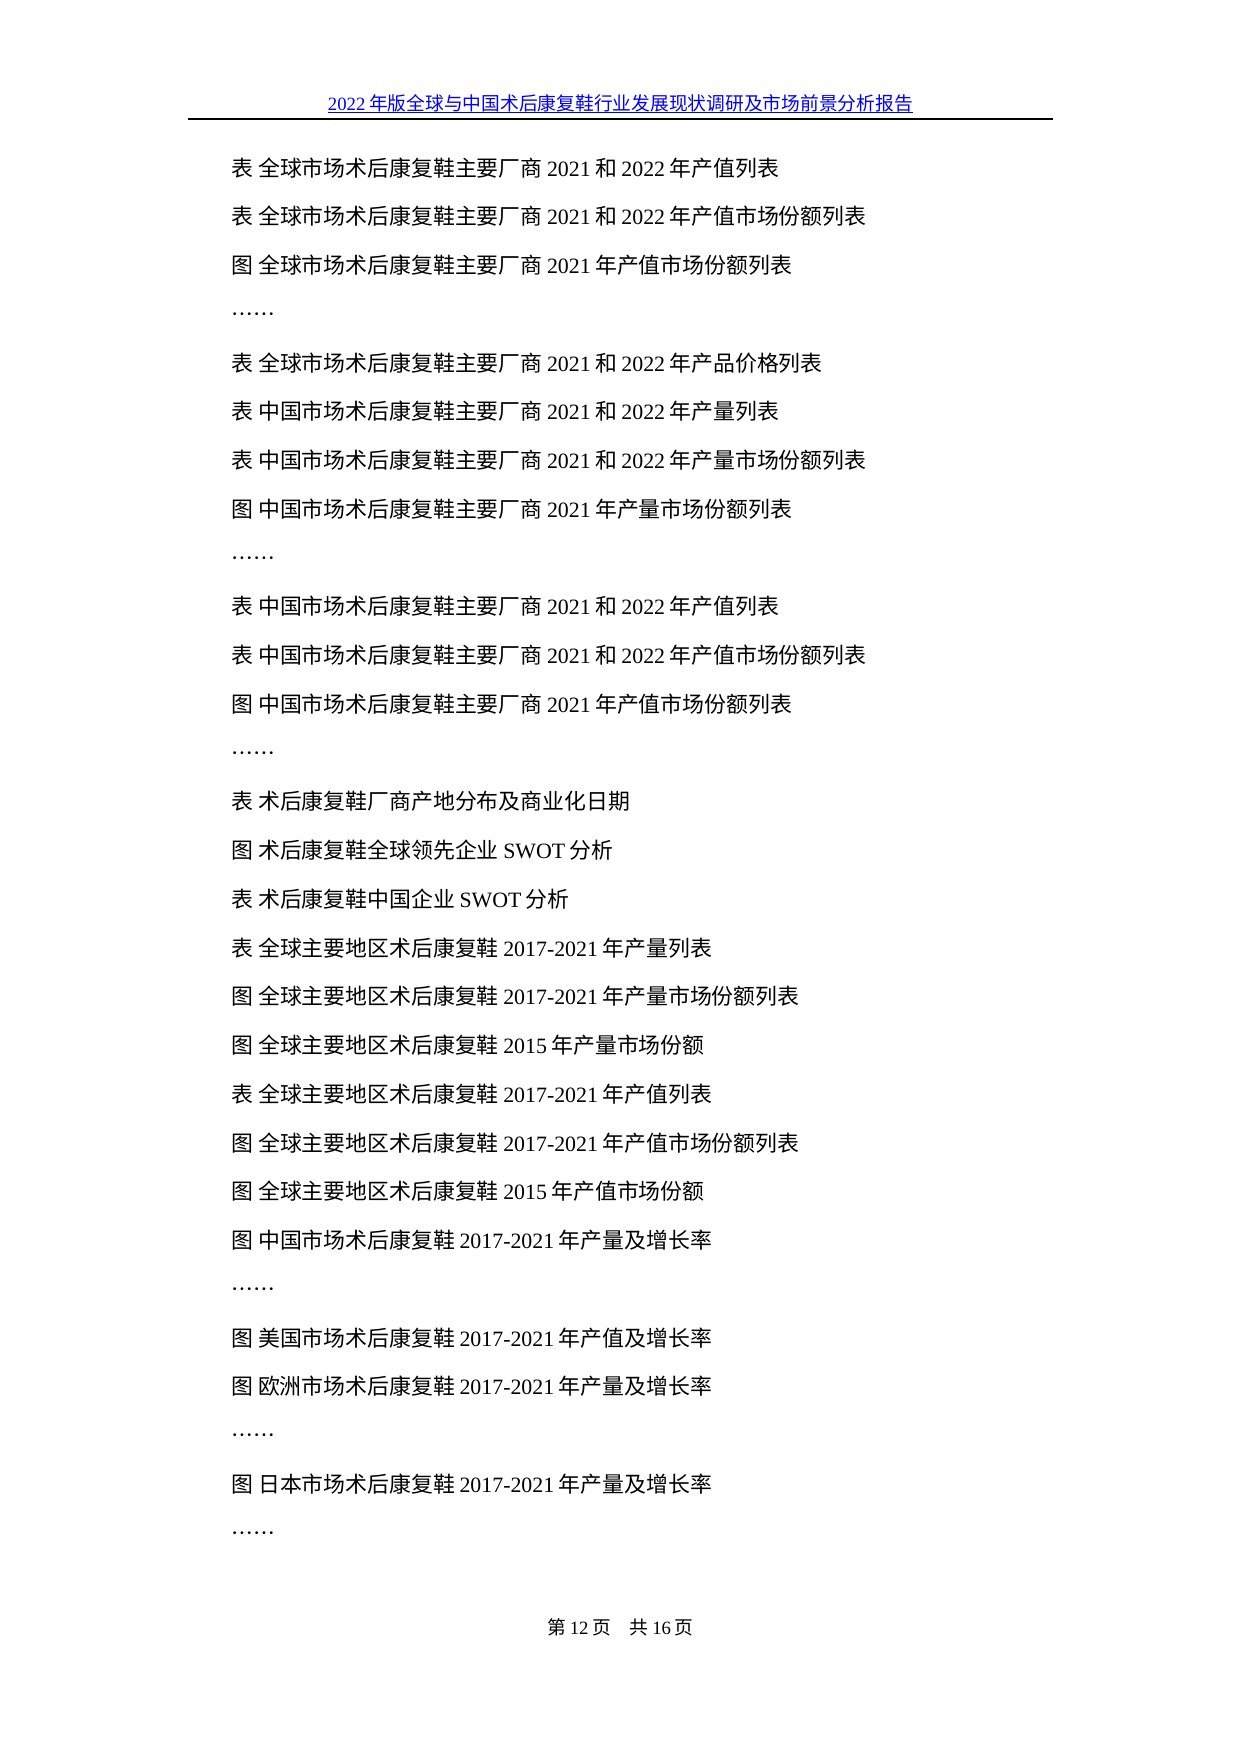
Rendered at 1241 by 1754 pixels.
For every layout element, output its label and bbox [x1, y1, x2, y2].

text [187, 150, 1053, 1548]
